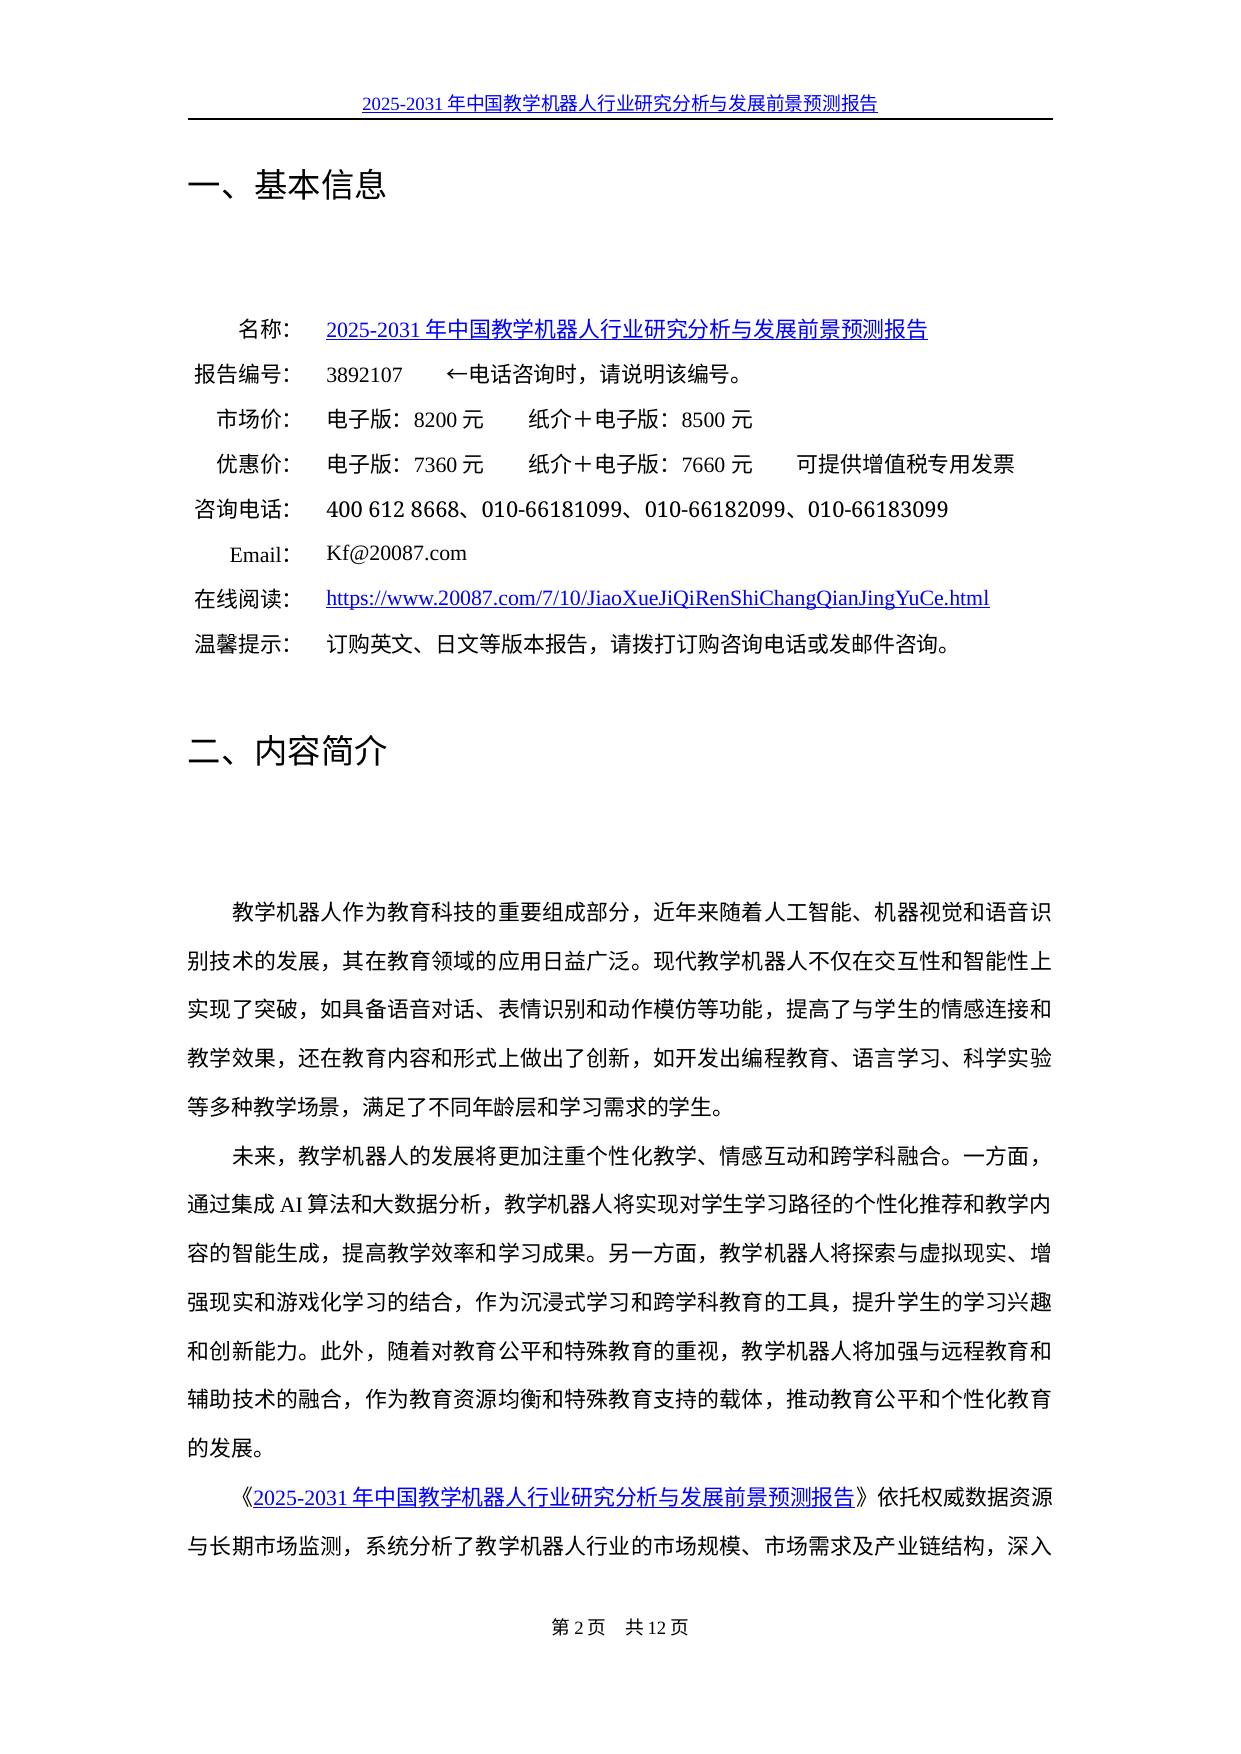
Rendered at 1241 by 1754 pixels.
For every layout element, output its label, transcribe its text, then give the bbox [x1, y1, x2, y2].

table_cell 报告编号： [167, 357, 315, 402]
table_cell 3892107 ←电话咨询时，请说明该编号。 [315, 357, 1073, 402]
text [187, 894, 1053, 1561]
table_cell 优惠价： [167, 447, 315, 492]
table_cell 电子版：7360 元 纸介＋电子版：7660 元 可提供增值税专用发票 [315, 447, 1073, 492]
table_cell 订购英文、日文等版本报告，请拨打订购咨询电话或发邮件咨询。 [315, 627, 1073, 672]
table_cell [315, 582, 1073, 627]
title 二、内容简介 [187, 717, 1053, 782]
table_cell 温馨提示： [167, 627, 315, 672]
table_cell Email： [167, 537, 315, 582]
table_cell Kf@20087.com [315, 537, 1073, 582]
table_cell 400 612 8668、010-66181099、010-66182099、010-66183099 [315, 492, 1073, 537]
table_header 2025-2031年中国教学机器人行业研究分析与发展前景预测报告 [315, 312, 1073, 357]
table_cell 在线阅读： [167, 582, 315, 627]
table_cell 咨询电话： [167, 492, 315, 537]
table_header 名称： [167, 312, 315, 357]
title 一、基本信息 [187, 150, 1053, 215]
table_cell 市场价： [167, 402, 315, 447]
table_cell 电子版：8200 元 纸介＋电子版：8500 元 [315, 402, 1073, 447]
